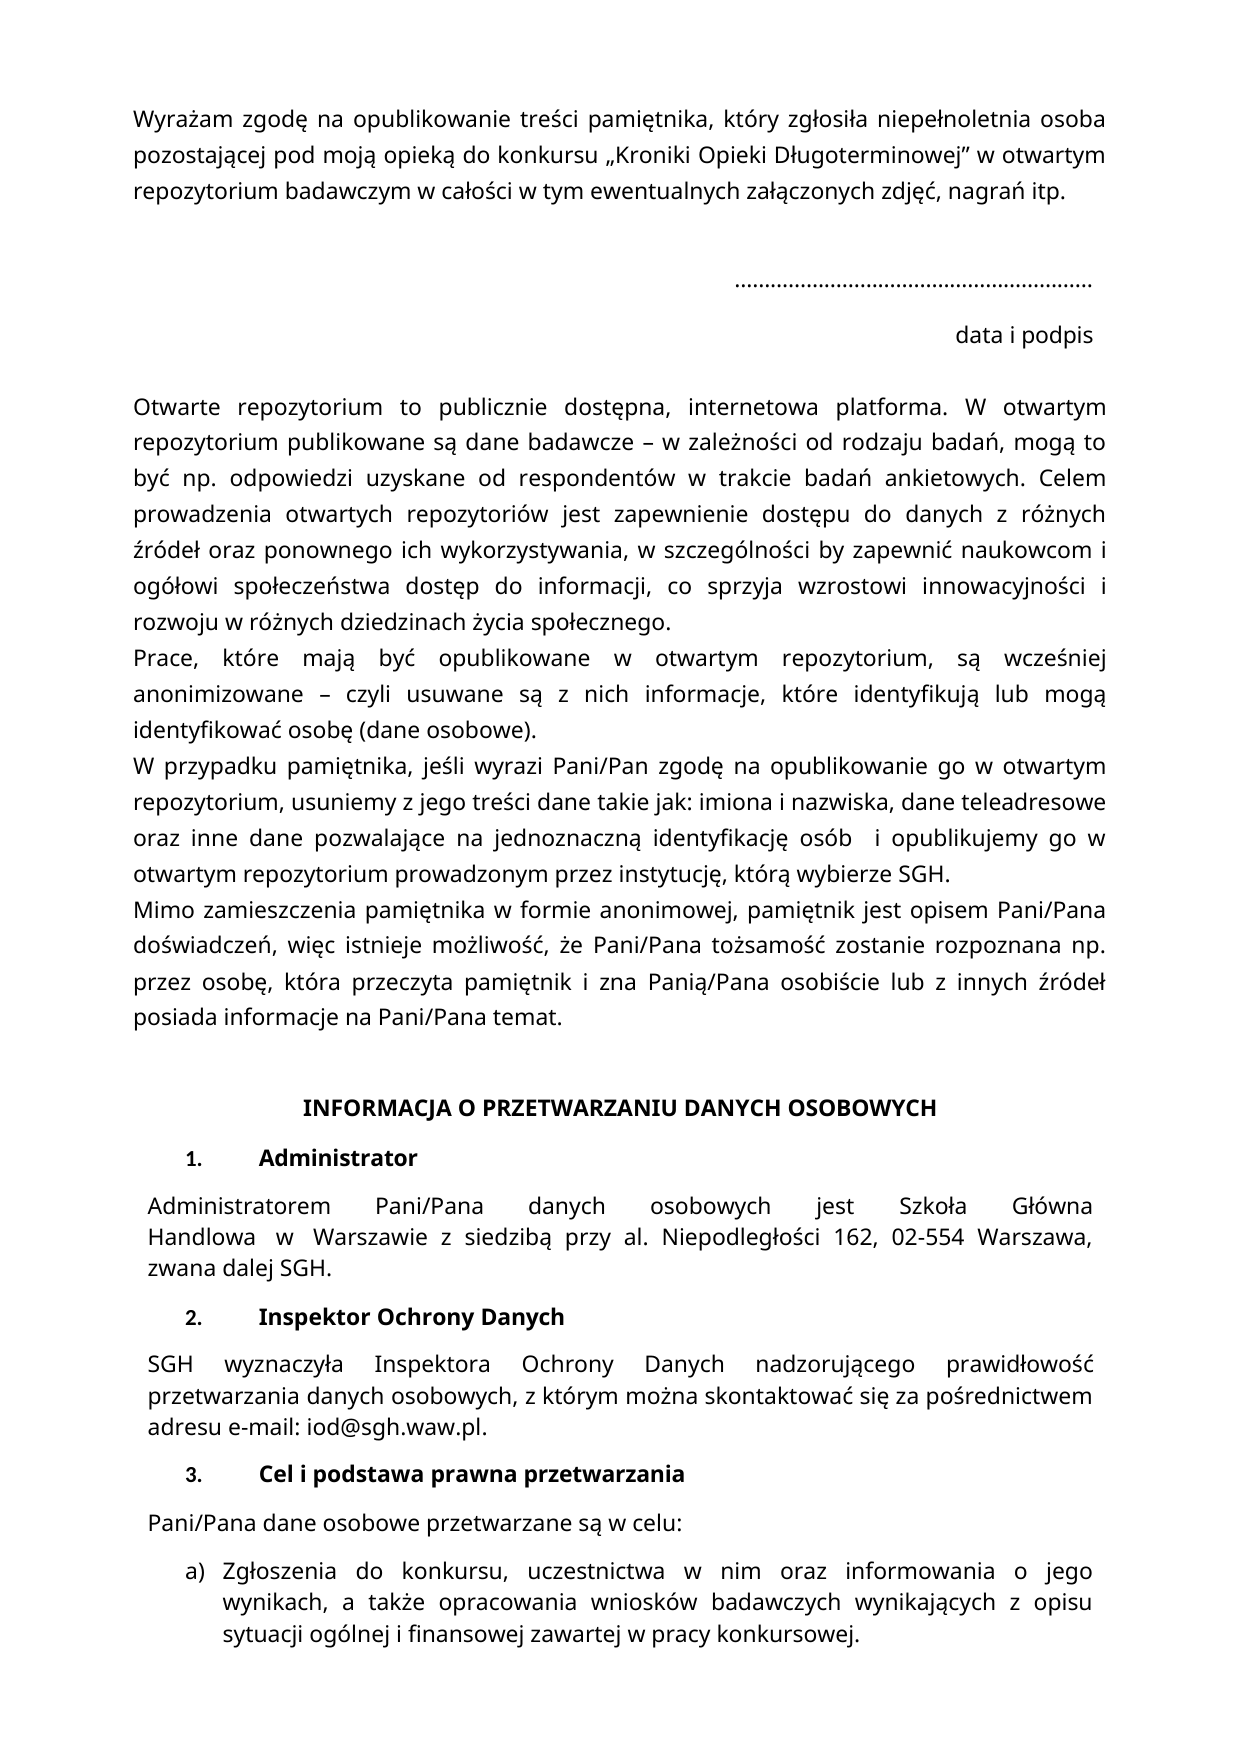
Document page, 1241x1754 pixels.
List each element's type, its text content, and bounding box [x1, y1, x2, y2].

text Administratorem Pani/Pana danych osobowych jest Szkoła Główna Handlowa w Warszawie z siedzibą przy al. Niepodległości 162, 02-554 Warszawa, zwana dalej SGH. [147, 1189, 1094, 1283]
text Prace, które mają być opublikowane w otwartym repozytorium, są wcześniej anonimizowane – czyli usuwane są z nich informacje, które identyfikują lub mogą identyfikować osobę (dane osobowe). [133, 642, 1107, 745]
list Administrator [185, 1142, 1107, 1173]
text W przypadku pamiętnika, jeśli wyrazi Pani/Pan zgodę na opublikowanie go w otwartym repozytorium, usuniemy z jego treści dane takie jak: imiona i nazwiska, dane teleadresowe oraz inne dane pozwalające na jednoznaczną identyfikację osób i opublikujemy go w otwartym repozytorium prowadzonym przez instytucję, którą wybierze SGH. [133, 750, 1107, 889]
text SGH wyznaczyła Inspektora Ochrony Danych nadzorującego prawidłowość przetwarzania danych osobowych, z którym można skontaktować się za pośrednictwem adresu e-mail: iod@sgh.waw.pl. [147, 1348, 1094, 1442]
text Pani/Pana dane osobowe przetwarzane są w celu: [147, 1507, 1094, 1538]
text Mimo zamieszczenia pamiętnika w formie anonimowej, pamiętnik jest opisem Pani/Pana doświadczeń, więc istnieje możliwość, że Pani/Pana tożsamość zostanie rozpoznana np. przez osobę, która przeczyta pamiętnik i zna Panią/Pana osobiście lub z innych źródeł posiada informacje na Pani/Pana temat. [133, 893, 1107, 1033]
subtitle INFORMACJA O PRZETWARZANIU DANYCH OSOBOWYCH [133, 1092, 1107, 1123]
text data i podpis [133, 318, 1093, 350]
list Zgłoszenia do konkursu, uczestnictwa w nim oraz informowania o jego wynikach, a także opracowania wniosków badawczych wynikających z opisu sytuacji ogólnej i finansowej zawartej w pracy konkursowej. [185, 1555, 1094, 1649]
subtitle Cel i podstawa prawna przetwarzania [185, 1458, 1107, 1489]
text Wyrażam zgodę na opublikowanie treści pamiętnika, który zgłosiła niepełnoletnia osoba pozostającej pod moją opieką do konkursu „Kroniki Opieki Długoterminowej” w otwartym repozytorium badawczym w całości w tym ewentualnych załączonych zdjęć, nagrań itp. [133, 103, 1107, 207]
text …………………………………………………… [133, 263, 1093, 294]
text Otwarte repozytorium to publicznie dostępna, internetowa platforma. W otwartym repozytorium publikowane są dane badawcze – w zależności od rodzaju badań, mogą to być np. odpowiedzi uzyskane od respondentów w trakcie badań ankietowych. Celem prowadzenia otwartych repozytoriów jest zapewnienie dostępu do danych z różnych źródeł oraz ponownego ich wykorzystywania, w szczególności by zapewnić naukowcom i ogółowi społeczeństwa dostęp do informacji, co sprzyja wzrostowi innowacyjności i rozwoju w różnych dziedzinach życia społecznego. [133, 390, 1107, 637]
subtitle Inspektor Ochrony Danych [185, 1300, 1107, 1332]
